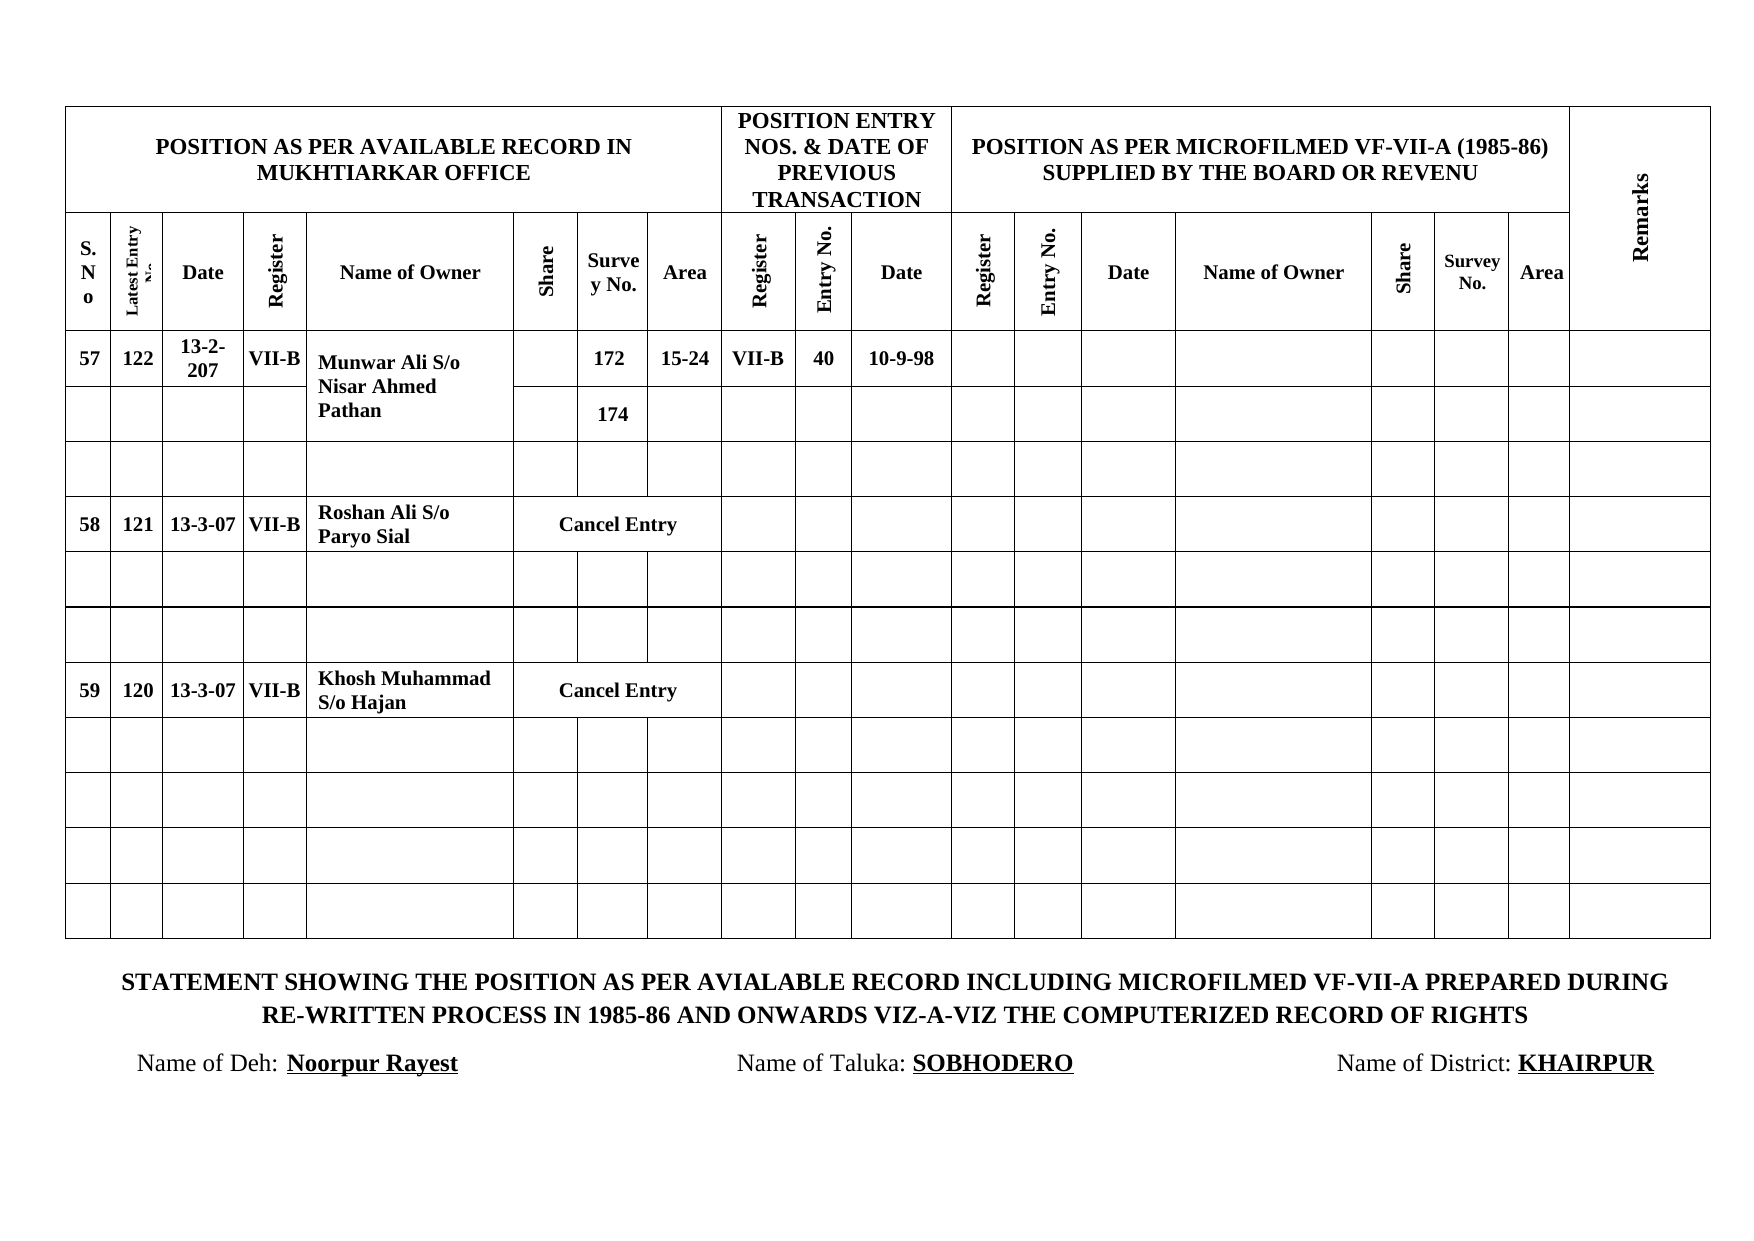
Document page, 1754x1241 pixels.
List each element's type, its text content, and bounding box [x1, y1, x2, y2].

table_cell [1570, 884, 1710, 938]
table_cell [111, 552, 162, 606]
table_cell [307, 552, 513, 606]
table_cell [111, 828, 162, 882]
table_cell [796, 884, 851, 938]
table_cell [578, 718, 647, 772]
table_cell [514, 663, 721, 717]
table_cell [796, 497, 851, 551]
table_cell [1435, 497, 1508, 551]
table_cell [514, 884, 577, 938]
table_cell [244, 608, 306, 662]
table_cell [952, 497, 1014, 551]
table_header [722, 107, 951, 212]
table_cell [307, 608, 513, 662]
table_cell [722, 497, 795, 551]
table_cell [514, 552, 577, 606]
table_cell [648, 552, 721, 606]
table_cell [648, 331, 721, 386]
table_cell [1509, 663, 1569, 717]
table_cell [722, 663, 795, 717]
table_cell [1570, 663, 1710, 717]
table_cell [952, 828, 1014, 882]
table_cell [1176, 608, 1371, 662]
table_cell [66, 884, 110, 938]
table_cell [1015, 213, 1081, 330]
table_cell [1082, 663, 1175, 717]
text RE-WRITTEN PROCESS IN 1985-86 AND ONWARDS VIZ-A-VIZ THE COMPUTERIZED RECORD OF RIGHTS [94, 1000, 1697, 1029]
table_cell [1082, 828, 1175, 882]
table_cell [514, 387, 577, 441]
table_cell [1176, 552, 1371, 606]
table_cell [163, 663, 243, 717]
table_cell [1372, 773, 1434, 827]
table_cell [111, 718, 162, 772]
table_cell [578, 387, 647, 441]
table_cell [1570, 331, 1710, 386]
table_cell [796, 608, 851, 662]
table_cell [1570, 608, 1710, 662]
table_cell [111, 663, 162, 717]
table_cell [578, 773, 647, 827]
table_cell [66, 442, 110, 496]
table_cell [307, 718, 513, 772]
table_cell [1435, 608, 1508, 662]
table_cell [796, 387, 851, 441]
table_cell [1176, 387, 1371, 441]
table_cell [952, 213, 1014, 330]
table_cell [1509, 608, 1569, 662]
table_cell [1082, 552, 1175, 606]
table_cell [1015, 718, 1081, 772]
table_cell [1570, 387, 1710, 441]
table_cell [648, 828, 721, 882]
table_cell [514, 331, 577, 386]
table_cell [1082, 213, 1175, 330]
text Name of Deh: Noorpur Rayest Name of Taluka: SOBHODERO Name of District: KHAIRPUR [94, 1048, 1697, 1077]
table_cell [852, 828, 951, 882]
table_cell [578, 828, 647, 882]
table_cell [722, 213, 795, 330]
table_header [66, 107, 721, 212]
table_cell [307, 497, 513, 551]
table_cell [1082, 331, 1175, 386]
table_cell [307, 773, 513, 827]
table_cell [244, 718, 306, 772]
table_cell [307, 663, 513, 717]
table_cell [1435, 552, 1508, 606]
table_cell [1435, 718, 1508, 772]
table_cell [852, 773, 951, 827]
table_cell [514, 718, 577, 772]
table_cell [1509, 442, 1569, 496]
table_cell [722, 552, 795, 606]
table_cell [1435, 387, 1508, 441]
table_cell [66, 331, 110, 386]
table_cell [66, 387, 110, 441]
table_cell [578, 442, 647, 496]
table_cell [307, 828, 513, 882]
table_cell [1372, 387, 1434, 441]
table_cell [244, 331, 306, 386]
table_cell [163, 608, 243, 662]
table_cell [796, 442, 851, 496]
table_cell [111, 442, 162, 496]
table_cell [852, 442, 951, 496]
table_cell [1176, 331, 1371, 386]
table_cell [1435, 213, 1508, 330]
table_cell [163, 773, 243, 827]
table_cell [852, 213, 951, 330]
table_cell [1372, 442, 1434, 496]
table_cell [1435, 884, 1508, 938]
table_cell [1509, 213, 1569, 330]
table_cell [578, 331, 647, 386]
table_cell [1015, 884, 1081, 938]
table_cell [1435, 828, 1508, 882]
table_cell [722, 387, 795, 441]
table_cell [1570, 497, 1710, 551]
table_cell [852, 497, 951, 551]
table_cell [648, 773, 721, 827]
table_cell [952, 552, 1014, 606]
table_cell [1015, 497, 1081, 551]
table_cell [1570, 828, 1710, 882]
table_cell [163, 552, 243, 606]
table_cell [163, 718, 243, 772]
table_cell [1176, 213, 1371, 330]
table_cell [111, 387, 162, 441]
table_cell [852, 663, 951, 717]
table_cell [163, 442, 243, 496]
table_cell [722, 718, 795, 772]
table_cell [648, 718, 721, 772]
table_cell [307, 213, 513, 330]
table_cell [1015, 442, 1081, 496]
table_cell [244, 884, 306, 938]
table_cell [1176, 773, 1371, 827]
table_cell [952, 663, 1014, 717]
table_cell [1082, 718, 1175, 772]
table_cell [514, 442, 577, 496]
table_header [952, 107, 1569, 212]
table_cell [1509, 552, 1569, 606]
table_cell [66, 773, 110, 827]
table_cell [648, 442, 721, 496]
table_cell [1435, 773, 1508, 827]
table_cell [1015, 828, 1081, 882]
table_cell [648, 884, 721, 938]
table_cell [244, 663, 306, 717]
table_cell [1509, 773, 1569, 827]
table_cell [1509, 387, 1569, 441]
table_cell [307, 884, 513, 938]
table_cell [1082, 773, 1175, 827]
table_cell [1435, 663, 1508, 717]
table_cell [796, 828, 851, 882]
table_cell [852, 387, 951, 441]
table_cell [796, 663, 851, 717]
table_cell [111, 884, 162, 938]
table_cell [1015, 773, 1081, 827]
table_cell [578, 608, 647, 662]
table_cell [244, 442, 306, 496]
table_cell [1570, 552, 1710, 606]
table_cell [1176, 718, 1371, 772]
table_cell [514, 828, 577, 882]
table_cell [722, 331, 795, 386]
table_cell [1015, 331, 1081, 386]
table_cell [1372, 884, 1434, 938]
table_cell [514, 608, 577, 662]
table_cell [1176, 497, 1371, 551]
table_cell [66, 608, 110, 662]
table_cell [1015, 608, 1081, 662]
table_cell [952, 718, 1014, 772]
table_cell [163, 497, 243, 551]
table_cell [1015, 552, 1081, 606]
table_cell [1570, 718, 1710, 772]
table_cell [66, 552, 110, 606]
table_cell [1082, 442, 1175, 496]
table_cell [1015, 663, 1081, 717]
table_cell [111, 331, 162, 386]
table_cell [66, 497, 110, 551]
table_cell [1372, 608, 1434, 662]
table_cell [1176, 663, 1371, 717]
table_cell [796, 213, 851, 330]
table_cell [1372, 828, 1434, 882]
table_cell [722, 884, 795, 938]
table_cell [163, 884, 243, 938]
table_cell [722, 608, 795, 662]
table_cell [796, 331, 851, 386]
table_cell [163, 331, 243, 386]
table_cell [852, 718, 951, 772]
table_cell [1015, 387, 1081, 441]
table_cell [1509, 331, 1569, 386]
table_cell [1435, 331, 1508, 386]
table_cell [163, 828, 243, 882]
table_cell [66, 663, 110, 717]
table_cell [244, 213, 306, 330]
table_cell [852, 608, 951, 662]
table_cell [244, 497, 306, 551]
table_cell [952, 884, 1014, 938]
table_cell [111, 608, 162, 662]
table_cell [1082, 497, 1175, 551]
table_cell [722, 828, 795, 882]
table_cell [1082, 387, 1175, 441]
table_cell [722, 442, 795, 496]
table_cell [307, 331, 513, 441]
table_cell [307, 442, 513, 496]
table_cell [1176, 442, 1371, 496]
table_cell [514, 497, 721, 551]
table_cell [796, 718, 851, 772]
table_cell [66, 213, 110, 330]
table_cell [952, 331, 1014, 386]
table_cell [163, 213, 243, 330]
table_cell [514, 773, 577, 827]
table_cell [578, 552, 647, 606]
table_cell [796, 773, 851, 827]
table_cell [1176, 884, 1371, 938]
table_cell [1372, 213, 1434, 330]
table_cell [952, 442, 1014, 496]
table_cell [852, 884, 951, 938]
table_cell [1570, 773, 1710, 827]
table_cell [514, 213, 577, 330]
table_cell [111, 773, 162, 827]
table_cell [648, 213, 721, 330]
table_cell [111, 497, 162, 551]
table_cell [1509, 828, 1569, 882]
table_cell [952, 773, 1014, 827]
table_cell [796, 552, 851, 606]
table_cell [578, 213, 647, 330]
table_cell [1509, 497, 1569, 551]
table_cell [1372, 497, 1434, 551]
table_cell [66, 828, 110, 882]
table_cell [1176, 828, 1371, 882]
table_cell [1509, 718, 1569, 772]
text STATEMENT SHOWING THE POSITION AS PER AVIALABLE RECORD INCLUDING MICROFILMED VF-VII-A PREPARED DURING [94, 967, 1697, 996]
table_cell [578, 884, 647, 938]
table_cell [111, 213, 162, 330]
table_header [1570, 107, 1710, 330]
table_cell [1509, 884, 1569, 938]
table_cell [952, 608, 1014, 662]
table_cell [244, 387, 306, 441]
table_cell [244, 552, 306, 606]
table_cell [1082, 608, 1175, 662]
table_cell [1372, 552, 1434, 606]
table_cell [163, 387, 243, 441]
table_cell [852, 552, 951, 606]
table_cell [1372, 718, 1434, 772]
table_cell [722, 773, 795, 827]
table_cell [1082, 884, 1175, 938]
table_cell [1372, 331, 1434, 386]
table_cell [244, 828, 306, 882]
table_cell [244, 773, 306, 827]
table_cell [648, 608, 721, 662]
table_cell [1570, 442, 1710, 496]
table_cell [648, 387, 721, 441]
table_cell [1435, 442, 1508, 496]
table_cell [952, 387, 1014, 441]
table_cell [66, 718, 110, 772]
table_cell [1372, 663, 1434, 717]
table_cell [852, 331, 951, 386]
